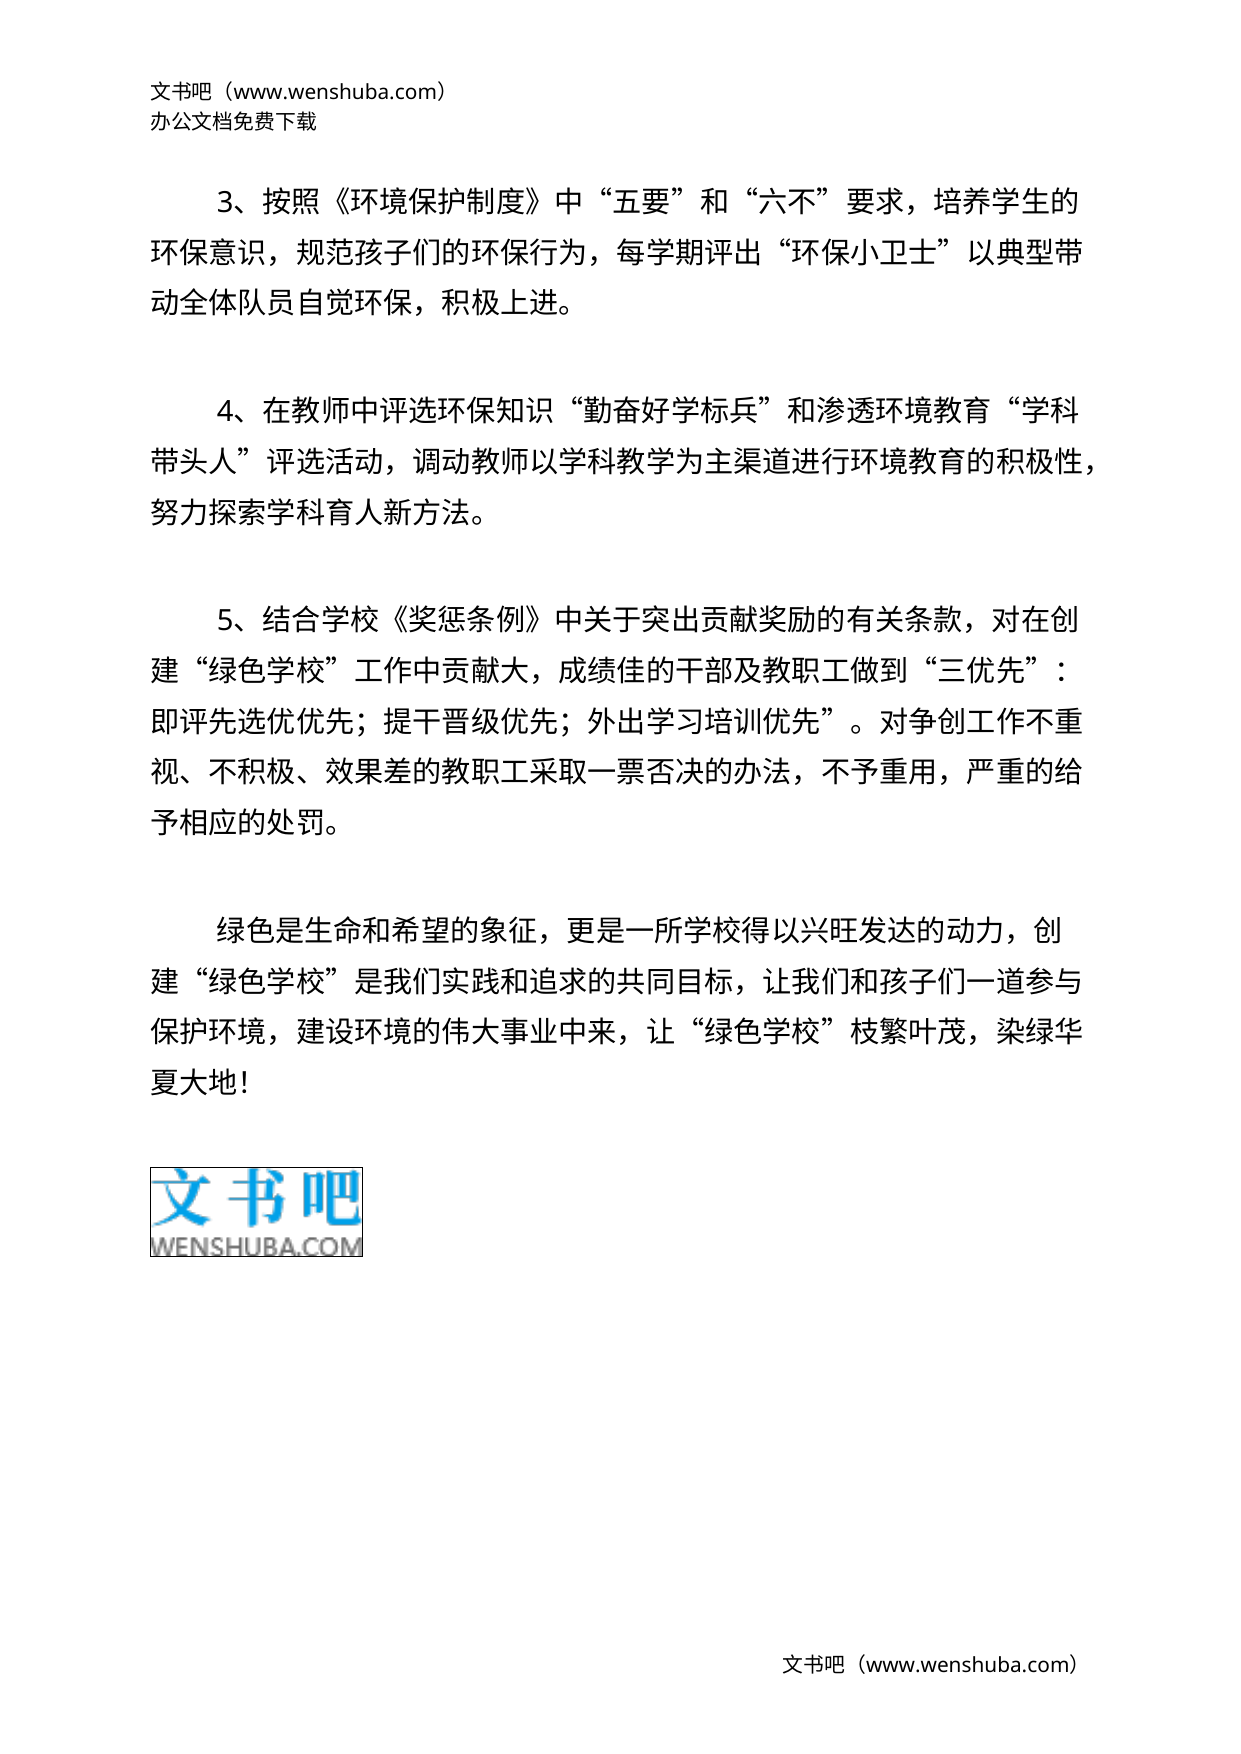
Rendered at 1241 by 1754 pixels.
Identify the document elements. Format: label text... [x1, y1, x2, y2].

text 5、结合学校《奖惩条例》中关于突出贡献奖励的有关条款，对在创建“绿色学校”工作中贡献大，成绩佳的干部及教职工做到“三优先”：即评先选优优先；提干晋级优先；外出学习培训优先”。对争创工作不重视、不积极、效果差的教职工采取一票否决的办法，不予重用，严重的给予相应的处罚。 [150, 597, 1090, 842]
text 3、按照《环境保护制度》中“五要”和“六不”要求，培养学生的环保意识，规范孩子们的环保行为，每学期评出“环保小卫士”以典型带动全体队员自觉环保，积极上进。 [150, 178, 1090, 322]
picture [151, 1168, 362, 1256]
text 4、在教师中评选环保知识“勤奋好学标兵”和渗透环境教育“学科带头人”评选活动，调动教师以学科教学为主渠道进行环境教育的积极性，努力探索学科育人新方法。 [150, 388, 1090, 531]
text 绿色是生命和希望的象征，更是一所学校得以兴旺发达的动力，创建“绿色学校”是我们实践和追求的共同目标，让我们和孩子们一道参与保护环境，建设环境的伟大事业中来，让“绿色学校”枝繁叶茂，染绿华夏大地！ [150, 907, 1090, 1102]
